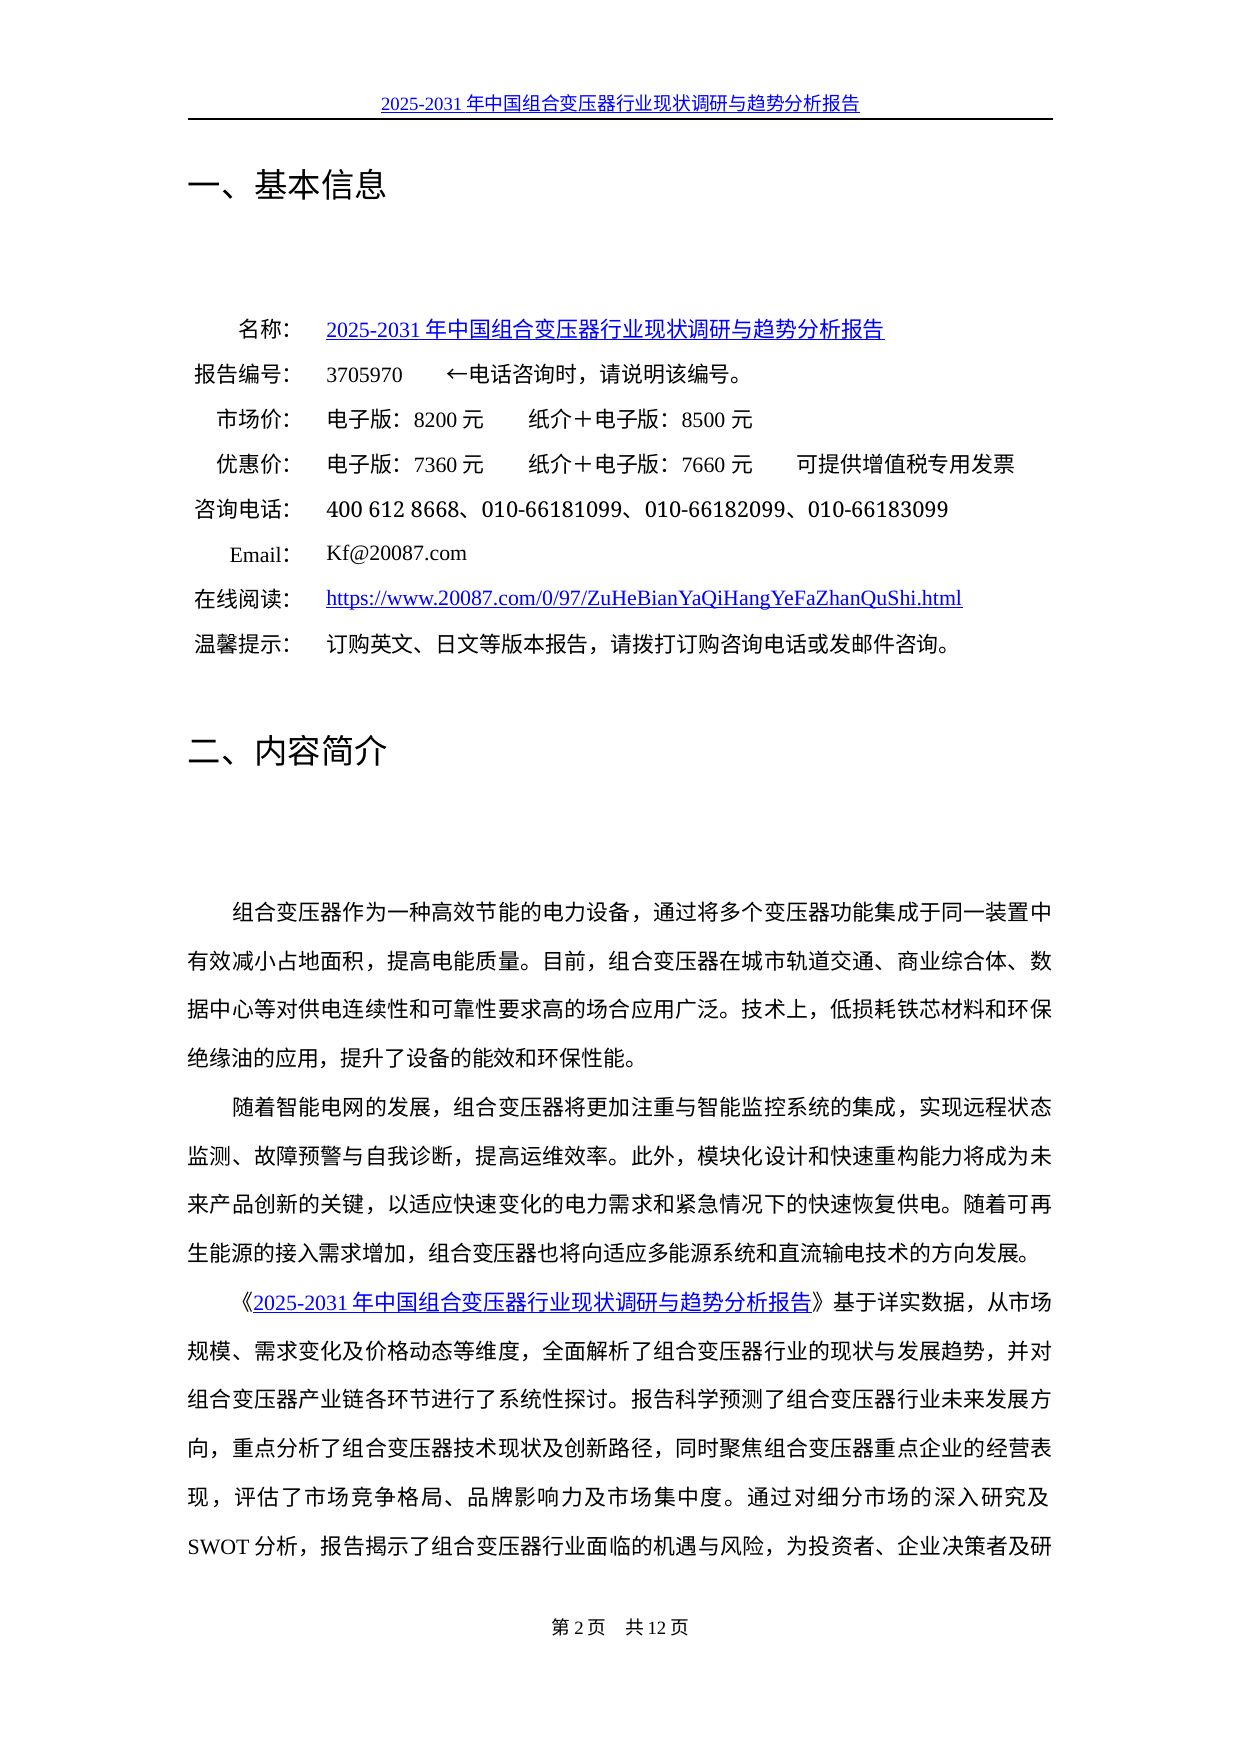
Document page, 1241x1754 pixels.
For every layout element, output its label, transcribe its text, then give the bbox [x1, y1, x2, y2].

table_cell 温馨提示： [167, 627, 315, 672]
table_cell 报告编号： [167, 357, 315, 402]
table_cell 400 612 8668、010-66181099、010-66182099、010-66183099 [315, 492, 1073, 537]
table_cell 咨询电话： [167, 492, 315, 537]
table_header 名称： [167, 312, 315, 357]
table_cell [315, 582, 1073, 627]
table_cell 3705970 ←电话咨询时，请说明该编号。 [315, 357, 1073, 402]
table_cell 订购英文、日文等版本报告，请拨打订购咨询电话或发邮件咨询。 [315, 627, 1073, 672]
title 一、基本信息 [187, 150, 1053, 215]
table_cell Kf@20087.com [315, 537, 1073, 582]
table_cell 市场价： [167, 402, 315, 447]
table_cell 电子版：7360 元 纸介＋电子版：7660 元 可提供增值税专用发票 [315, 447, 1073, 492]
table_cell Email： [167, 537, 315, 582]
title 二、内容简介 [187, 717, 1053, 782]
table_cell 电子版：8200 元 纸介＋电子版：8500 元 [315, 402, 1073, 447]
table_cell 在线阅读： [167, 582, 315, 627]
table_header 2025-2031年中国组合变压器行业现状调研与趋势分析报告 [315, 312, 1073, 357]
table_cell 优惠价： [167, 447, 315, 492]
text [187, 894, 1053, 1561]
